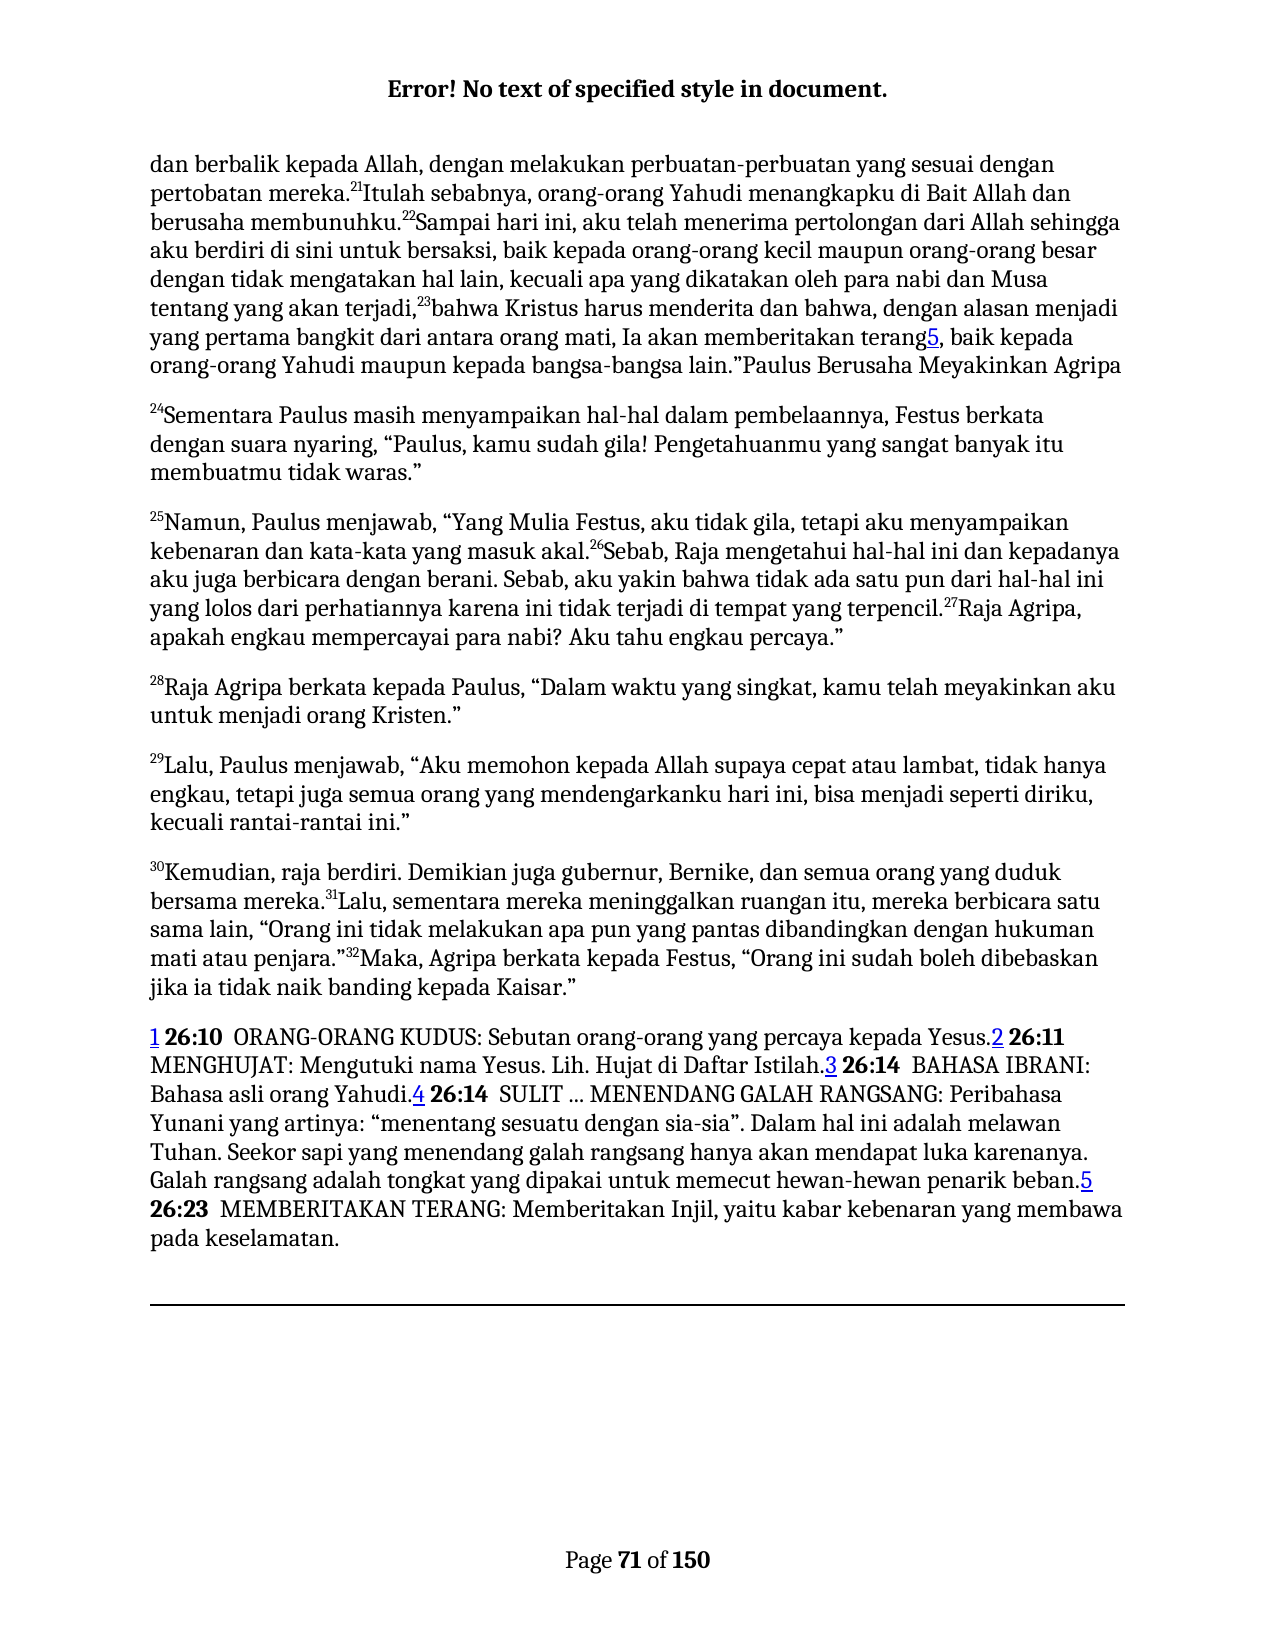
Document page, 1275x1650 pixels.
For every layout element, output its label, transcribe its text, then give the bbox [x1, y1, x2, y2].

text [150, 150, 1125, 380]
text 30Kemudian, raja berdiri. Demikian juga gubernur, Bernike, dan semua orang yang duduk bersama mereka.31Lalu, sementara mereka meninggalkan ruangan itu, mereka berbicara satu sama lain, “Orang ini tidak melakukan apa pun yang pantas dibandingkan dengan hukuman mati atau penjara.”32Maka, Agripa berkata kepada Festus, “Orang ini sudah boleh dibebaskan jika ia tidak naik banding kepada Kaisar.” [150, 858, 1125, 1002]
text 1 26:10 ORANG-ORANG KUDUS: Sebutan orang-orang yang percaya kepada Yesus.2 26:11 MENGHUJAT: Mengutuki nama Yesus. Lih. Hujat di Daftar Istilah.3 26:14 BAHASA IBRANI: Bahasa asli orang Yahudi.4 26:14 SULIT ... MENENDANG GALAH RANGSANG: Peribahasa Yunani yang artinya: “menentang sesuatu dengan sia-sia”. Dalam hal ini adalah melawan Tuhan. Seekor sapi yang menendang galah rangsang hanya akan mendapat luka karenanya. Galah rangsang adalah tongkat yang dipakai untuk memecut hewan-hewan penarik beban.5 26:23 MEMBERITAKAN TERANG: Memberitakan Injil, yaitu kabar kebenaran yang membawa pada keselamatan. [150, 1022, 1125, 1252]
text 28Raja Agripa berkata kepada Paulus, “Dalam waktu yang singkat, kamu telah meyakinkan aku untuk menjadi orang Kristen.” [150, 672, 1125, 730]
text 29Lalu, Paulus menjawab, “Aku memohon kepada Allah supaya cepat atau lambat, tidak hanya engkau, tetapi juga semua orang yang mendengarkanku hari ini, bisa menjadi seperti diriku, kecuali rantai-rantai ini.” [150, 751, 1125, 837]
text 24Sementara Paulus masih menyampaikan hal-hal dalam pembelaannya, Festus berkata dengan suara nyaring, “Paulus, kamu sudah gila! Pengetahuanmu yang sangat banyak itu membuatmu tidak waras.” [150, 401, 1125, 487]
text 25Namun, Paulus menjawab, “Yang Mulia Festus, aku tidak gila, tetapi aku menyampaikan kebenaran dan kata-kata yang masuk akal.26Sebab, Raja mengetahui hal-hal ini dan kepadanya aku juga berbicara dengan berani. Sebab, aku yakin bahwa tidak ada satu pun dari hal-hal ini yang lolos dari perhatiannya karena ini tidak terjadi di tempat yang terpencil.27Raja Agripa, apakah engkau mempercayai para nabi? Aku tahu engkau percaya.” [150, 508, 1125, 652]
